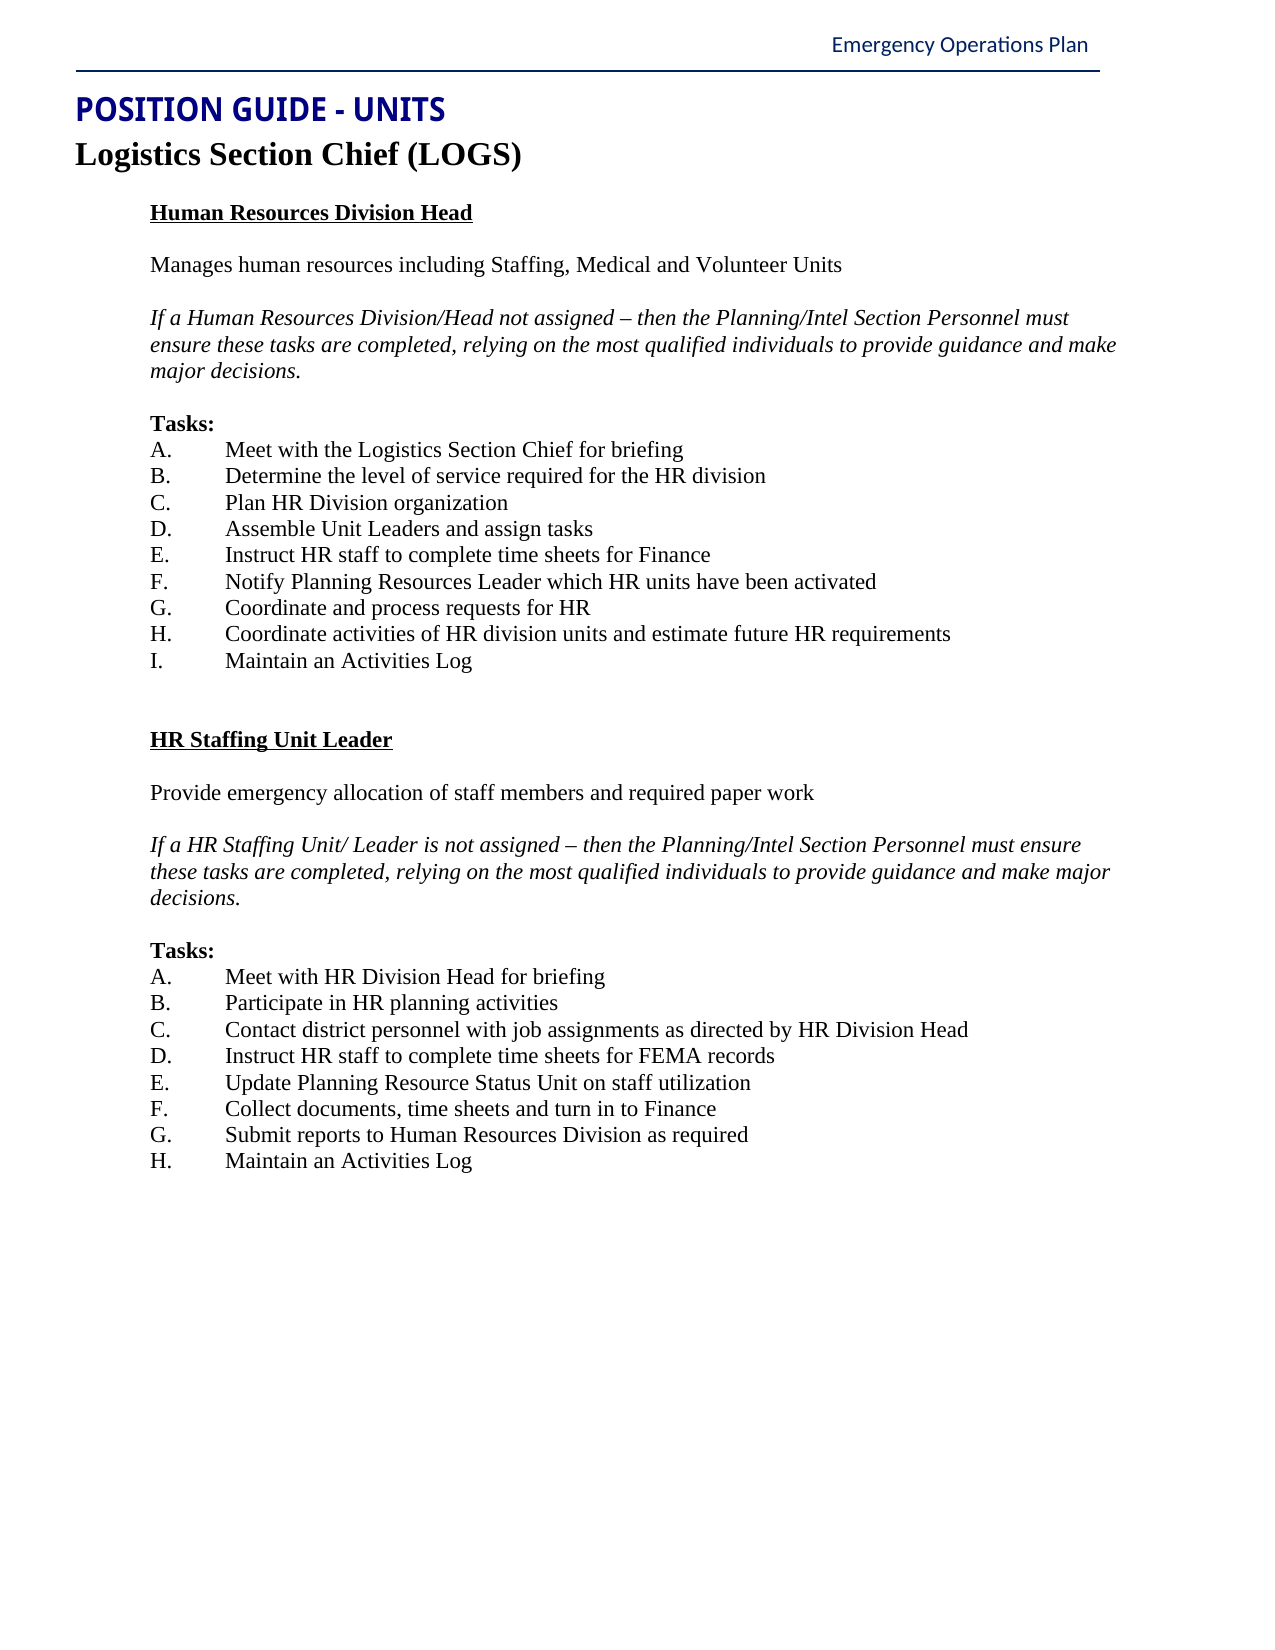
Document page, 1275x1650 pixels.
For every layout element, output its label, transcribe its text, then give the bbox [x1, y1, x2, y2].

text C. Plan HR Division organization [150, 489, 1200, 515]
text E. Instruct HR staff to complete time sheets for Finance [150, 541, 1200, 568]
text Tasks: [150, 410, 1200, 436]
text Logistics Section Chief (LOGS) [75, 134, 1200, 172]
text If a HR Staffing Unit/ Leader is not assigned – then the Planning/Intel Section Personnel must ensure these tasks are completed, relying on the most qualified individuals to provide guidance and make major decisions. [150, 831, 1132, 910]
text Tasks: [150, 937, 1200, 963]
text A. Meet with HR Division Head for briefing [150, 963, 1200, 989]
text If a Human Resources Division/Head not assigned – then the Planning/Intel Section Personnel must ensure these tasks are completed, relying on the most qualified individuals to provide guidance and make major decisions. [150, 304, 1132, 383]
text B. Participate in HR planning activities [150, 989, 1200, 1016]
text C. Contact district personnel with job assignments as directed by HR Division Head [150, 1016, 1200, 1042]
text G. Coordinate and process requests for HR [150, 594, 1200, 621]
text HR Staffing Unit Leader [150, 726, 1200, 752]
text D. Instruct HR staff to complete time sheets for FEMA records [150, 1042, 1200, 1068]
text E. Update Planning Resource Status Unit on staff utilization [150, 1068, 1200, 1095]
text Provide emergency allocation of staff members and required paper work [75, 779, 1200, 805]
text F. Notify Planning Resources Leader which HR units have been activated [150, 568, 1200, 594]
text Manages human resources including Staffing, Medical and Volunteer Units [150, 252, 1200, 278]
text G. Submit reports to Human Resources Division as required [150, 1121, 1200, 1148]
text A. Meet with the Logistics Section Chief for briefing [150, 436, 1200, 462]
text H. Maintain an Activities Log [150, 1148, 1200, 1174]
text H. Coordinate activities of HR division units and estimate future HR requirements [150, 621, 1200, 647]
text B. Determine the level of service required for the HR division [150, 462, 1200, 489]
text Human Resources Division Head [150, 199, 1200, 225]
text F. Collect documents, time sheets and turn in to Finance [150, 1095, 1200, 1121]
text POSITION GUIDE - UNITS [75, 86, 1200, 134]
text D. Assemble Unit Leaders and assign tasks [150, 515, 1200, 541]
text I. Maintain an Activities Log [150, 647, 1200, 673]
